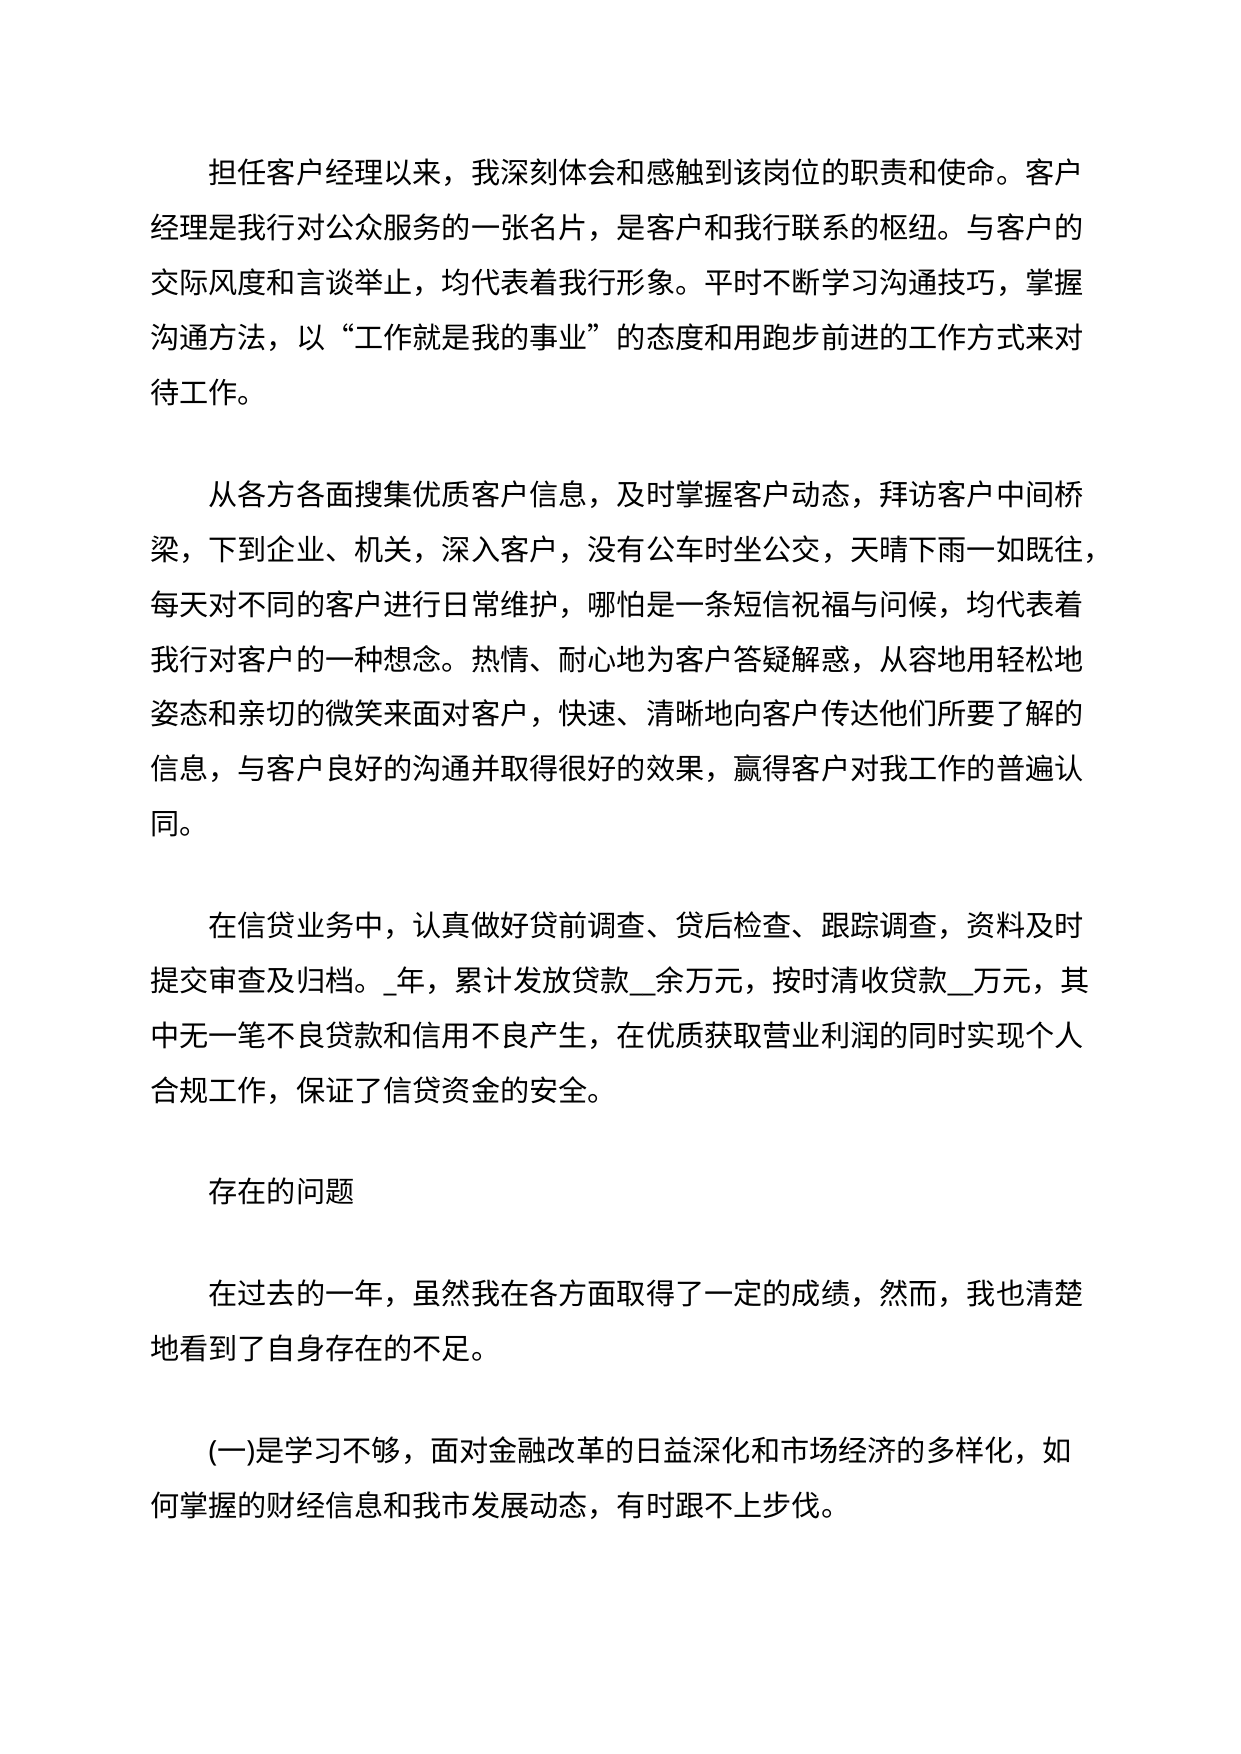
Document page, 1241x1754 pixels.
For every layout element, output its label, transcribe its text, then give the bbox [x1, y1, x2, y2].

text 在过去的一年，虽然我在各方面取得了一定的成绩，然而，我也清楚地看到了自身存在的不足。 [150, 1271, 1090, 1368]
text 担任客户经理以来，我深刻体会和感触到该岗位的职责和使命。客户经理是我行对公众服务的一张名片，是客户和我行联系的枢纽。与客户的交际风度和言谈举止，均代表着我行形象。平时不断学习沟通技巧，掌握沟通方法，以“工作就是我的事业”的态度和用跑步前进的工作方式来对待工作。 [150, 150, 1090, 412]
text (一)是学习不够，面对金融改革的日益深化和市场经济的多样化，如何掌握的财经信息和我市发展动态，有时跟不上步伐。 [150, 1427, 1090, 1525]
text 从各方各面搜集优质客户信息，及时掌握客户动态，拜访客户中间桥梁，下到企业、机关，深入客户，没有公车时坐公交，天晴下雨一如既往，每天对不同的客户进行日常维护，哪怕是一条短信祝福与问候，均代表着我行对客户的一种想念。热情、耐心地为客户答疑解惑，从容地用轻松地姿态和亲切的微笑来面对客户，快速、清晰地向客户传达他们所要了解的信息，与客户良好的沟通并取得很好的效果，赢得客户对我工作的普遍认同。 [150, 471, 1090, 843]
text 存在的问题 [150, 1169, 1090, 1211]
text 在信贷业务中，认真做好贷前调查、贷后检查、跟踪调查，资料及时提交审查及归档。_年，累计发放贷款__余万元，按时清收贷款__万元，其中无一笔不良贷款和信用不良产生，在优质获取营业利润的同时实现个人合规工作，保证了信贷资金的安全。 [150, 902, 1090, 1109]
